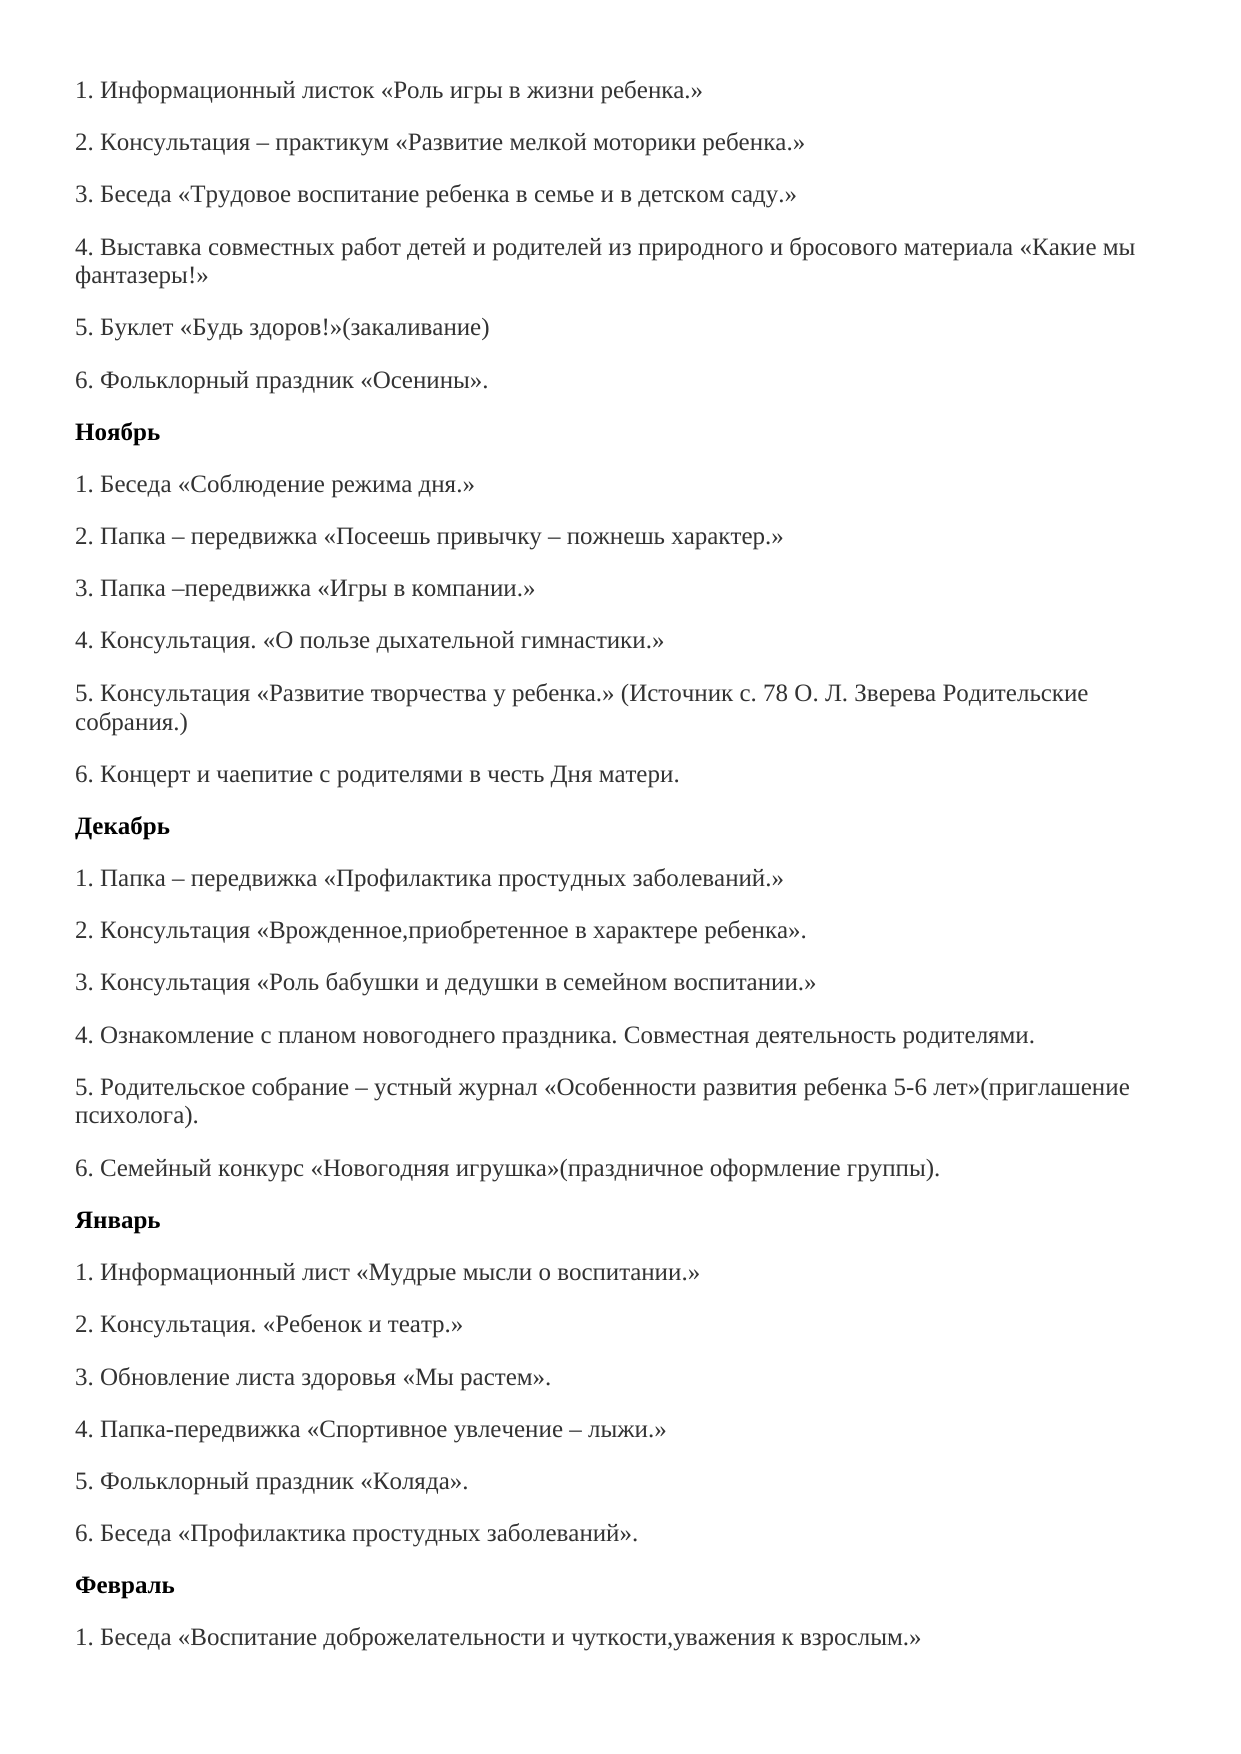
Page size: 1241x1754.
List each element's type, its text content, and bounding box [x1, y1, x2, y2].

text Январь [75, 1205, 1165, 1234]
text 6. Семейный конкурс «Новогодняя игрушка»(праздничное оформление группы). [75, 1153, 1165, 1182]
text 6. Фольклорный праздник «Осенины». [75, 365, 1165, 393]
text 6. Концерт и чаепитие с родителями в честь Дня матери. [75, 759, 1165, 787]
text Декабрь [75, 811, 1165, 840]
text 5. Консультация «Развитие творчества у ребенка.» (Источник с. 78 О. Л. Зверева Родительские собрания.) [75, 678, 1165, 735]
text 2. Консультация «Врожденное,приобретенное в характере ребенка». [75, 915, 1165, 944]
text 3. Обновление листа здоровья «Мы растем». [75, 1362, 1165, 1390]
text 3. Консультация «Роль бабушки и дедушки в семейном воспитании.» [75, 967, 1165, 996]
text 1. Информационный лист «Мудрые мысли о воспитании.» [75, 1257, 1165, 1286]
text 1. Беседа «Соблюдение режима дня.» [75, 469, 1165, 498]
text 5. Фольклорный праздник «Коляда». [75, 1466, 1165, 1495]
text Ноябрь [75, 417, 1165, 446]
text 5. Буклет «Будь здоров!»(закаливание) [75, 312, 1165, 341]
text 2. Консультация. «Ребенок и театр.» [75, 1309, 1165, 1338]
text 4. Папка-передвижка «Спортивное увлечение – лыжи.» [75, 1414, 1165, 1442]
text 1. Папка – передвижка «Профилактика простудных заболеваний.» [75, 863, 1165, 892]
text 1. Беседа «Воспитание доброжелательности и чуткости,уважения к взрослым.» [75, 1622, 1165, 1651]
text 5. Родительское собрание – устный журнал «Особенности развития ребенка 5-6 лет»(приглашение психолога). [75, 1072, 1165, 1129]
text 1. Информационный листок «Роль игры в жизни ребенка.» [75, 75, 1165, 104]
text 3. Беседа «Трудовое воспитание ребенка в семье и в детском саду.» [75, 179, 1165, 208]
text 2. Консультация – практикум «Развитие мелкой моторики ребенка.» [75, 127, 1165, 156]
text 2. Папка – передвижка «Посеешь привычку – пожнешь характер.» [75, 521, 1165, 550]
text 4. Выставка совместных работ детей и родителей из природного и бросового материала «Какие мы фантазеры!» [75, 232, 1165, 289]
text 3. Папка –передвижка «Игры в компании.» [75, 573, 1165, 602]
text 4. Консультация. «О пользе дыхательной гимнастики.» [75, 626, 1165, 654]
text Февраль [75, 1570, 1165, 1599]
text 4. Ознакомление с планом новогоднего праздника. Совместная деятельность родителями. [75, 1020, 1165, 1048]
text 6. Беседа «Профилактика простудных заболеваний». [75, 1518, 1165, 1547]
